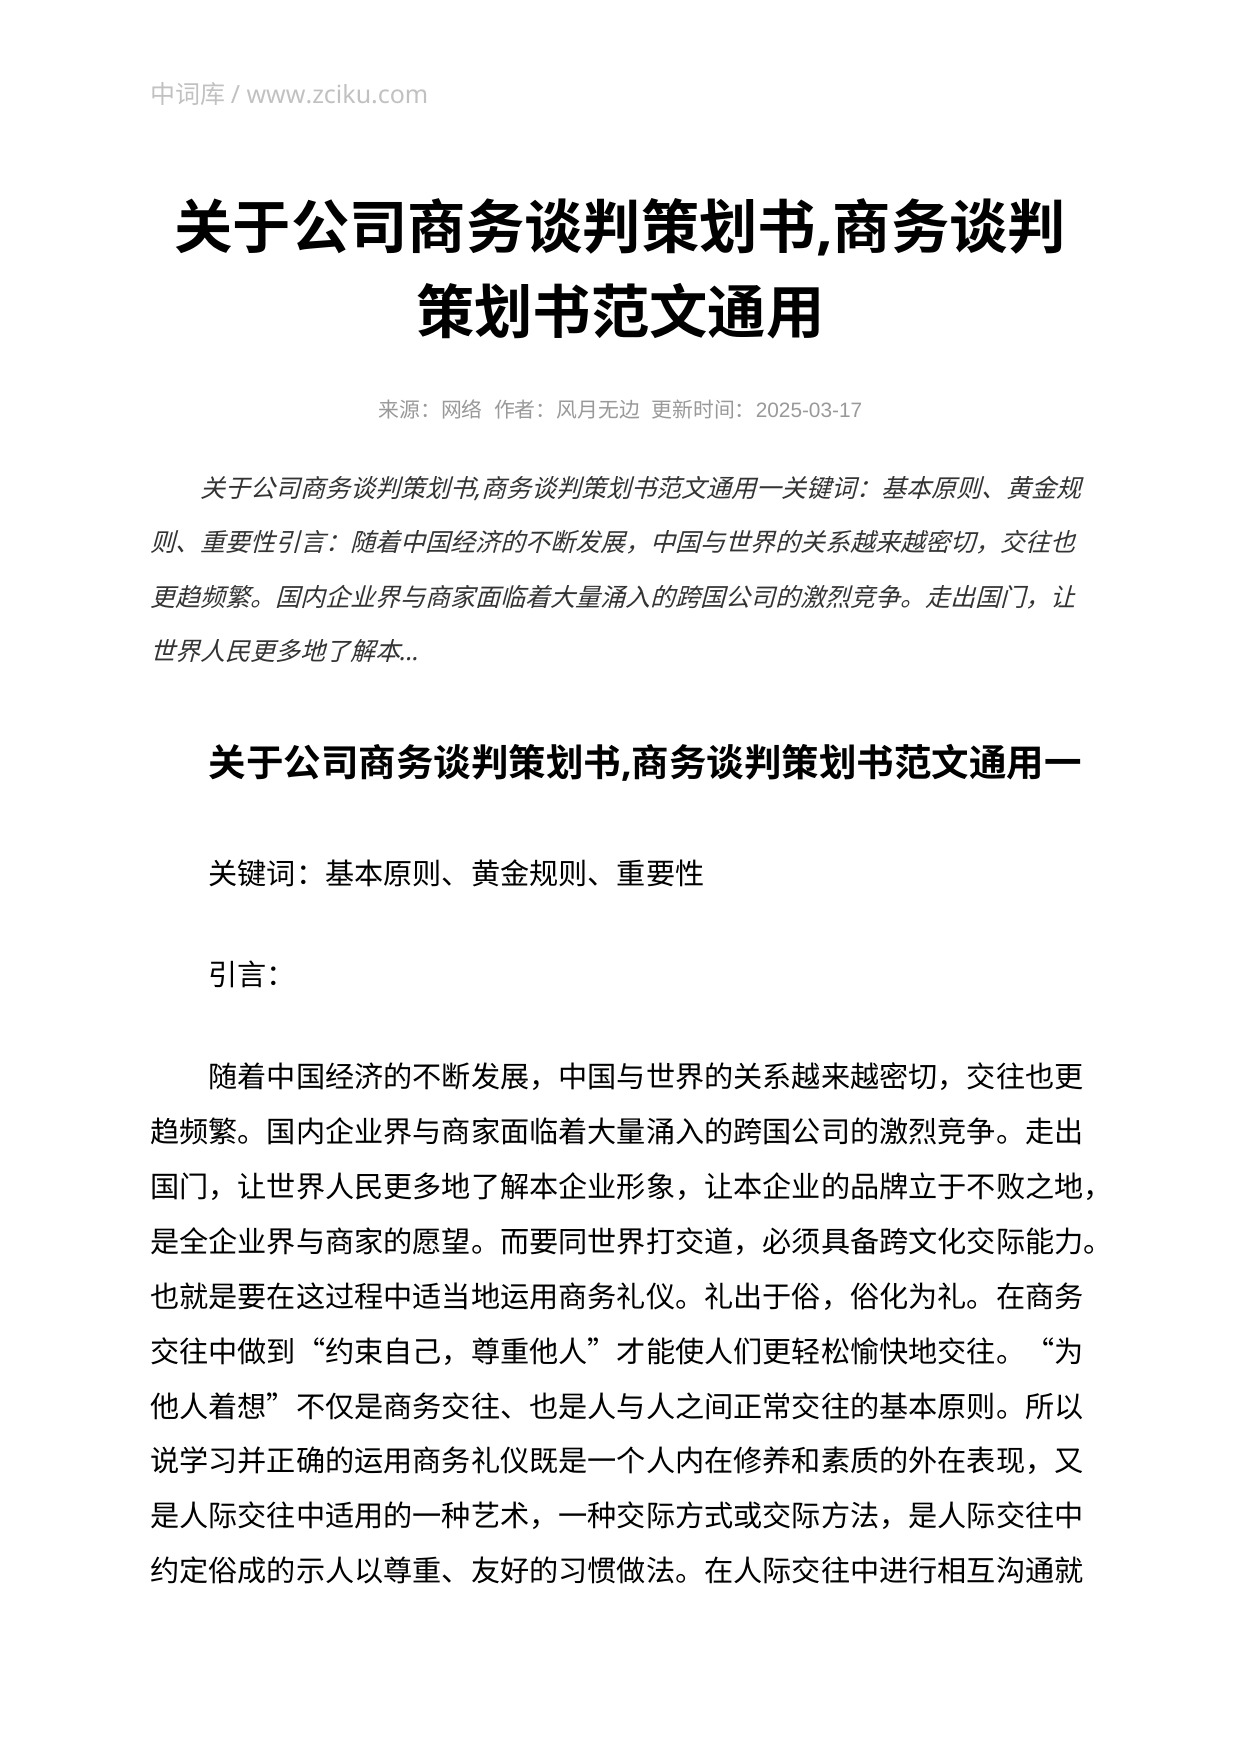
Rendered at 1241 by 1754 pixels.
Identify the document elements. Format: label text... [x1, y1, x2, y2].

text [150, 1054, 1090, 1590]
text 关于公司商务谈判策划书,商务谈判策划书范文通用一关键词：基本原则、黄金规则、重要性引言：随着中国经济的不断发展，中国与世界的关系越来越密切，交往也更趋频繁。国内企业界与商家面临着大量涌入的跨国公司的激烈竞争。走出国门，让世界人民更多地了解本... [150, 468, 1090, 668]
text 引言： [150, 952, 1090, 994]
text 关键词：基本原则、黄金规则、重要性 [150, 850, 1090, 892]
text 来源：网络 作者：风月无边 更新时间：2025-03-17 [150, 397, 1090, 421]
subtitle 关于公司商务谈判策划书,商务谈判策划书范文通用 [150, 181, 1090, 351]
text 关于公司商务谈判策划书,商务谈判策划书范文通用一 [150, 733, 1090, 787]
